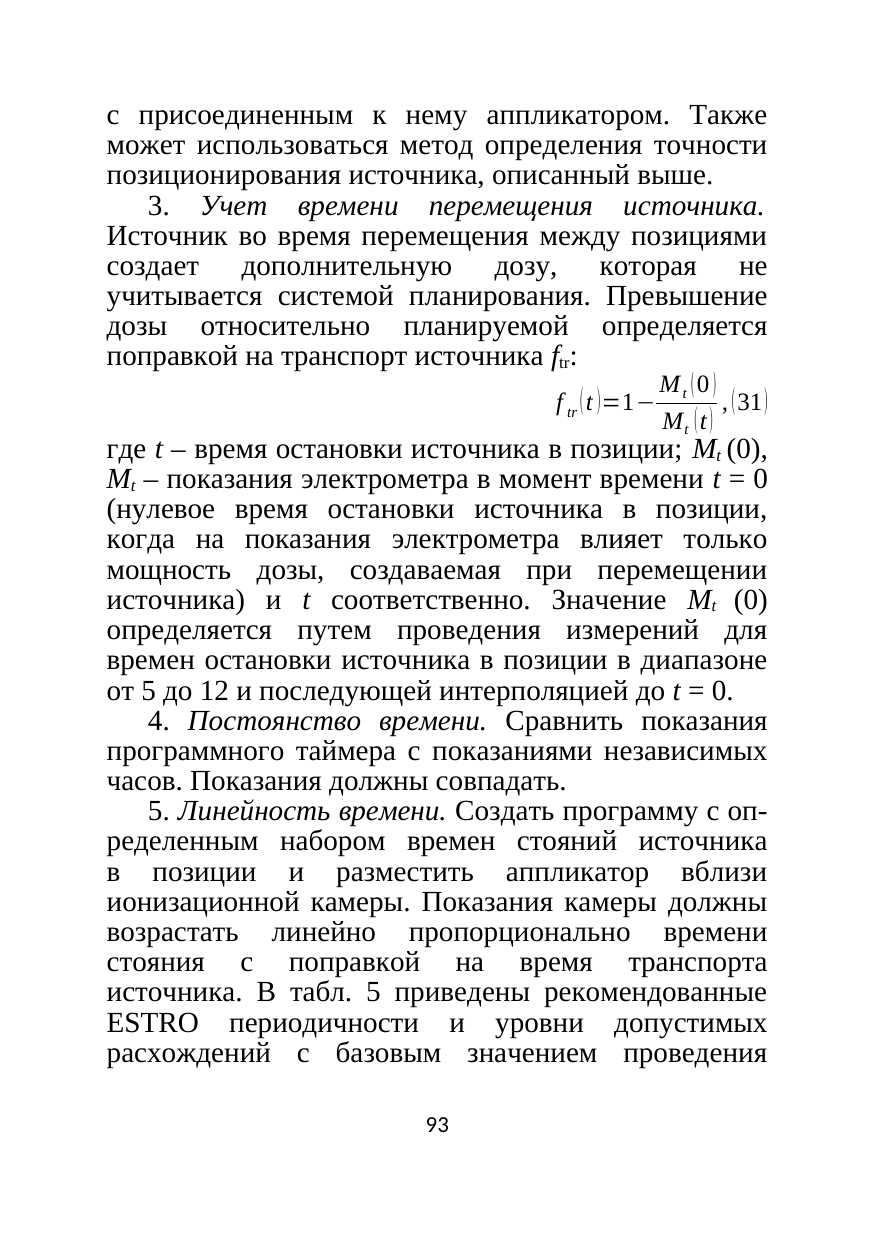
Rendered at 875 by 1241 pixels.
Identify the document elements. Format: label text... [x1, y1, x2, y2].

list 3. Учет времени перемещения источника. Источник во время перемещения между позициями создает дополнительную дозу, которая не учитывается системой планирования. Превышение дозы относительно планируемой определяется поправкой на транспорт источника ftr: [106, 191, 768, 372]
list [106, 797, 768, 1068]
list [106, 100, 768, 191]
text где t – время остановки источника в позиции; Mt (0), Mt – показания электрометра в момент времени t = 0 (нулевое время остановки источника в позиции, когда на показания электрометра влияет только мощность дозы, создаваемая при перемещении источника) и t соответственно. Значение Mt (0) определяется путем проведения измерений для времен остановки источника в позиции в диапазоне от 5 до 12 и последующей интерполяцией до t = 0. [106, 434, 768, 706]
list 4. Постоянство времени. Сравнить показания программного таймера с показаниями независимых часов. Показания должны совпадать. [106, 706, 768, 797]
